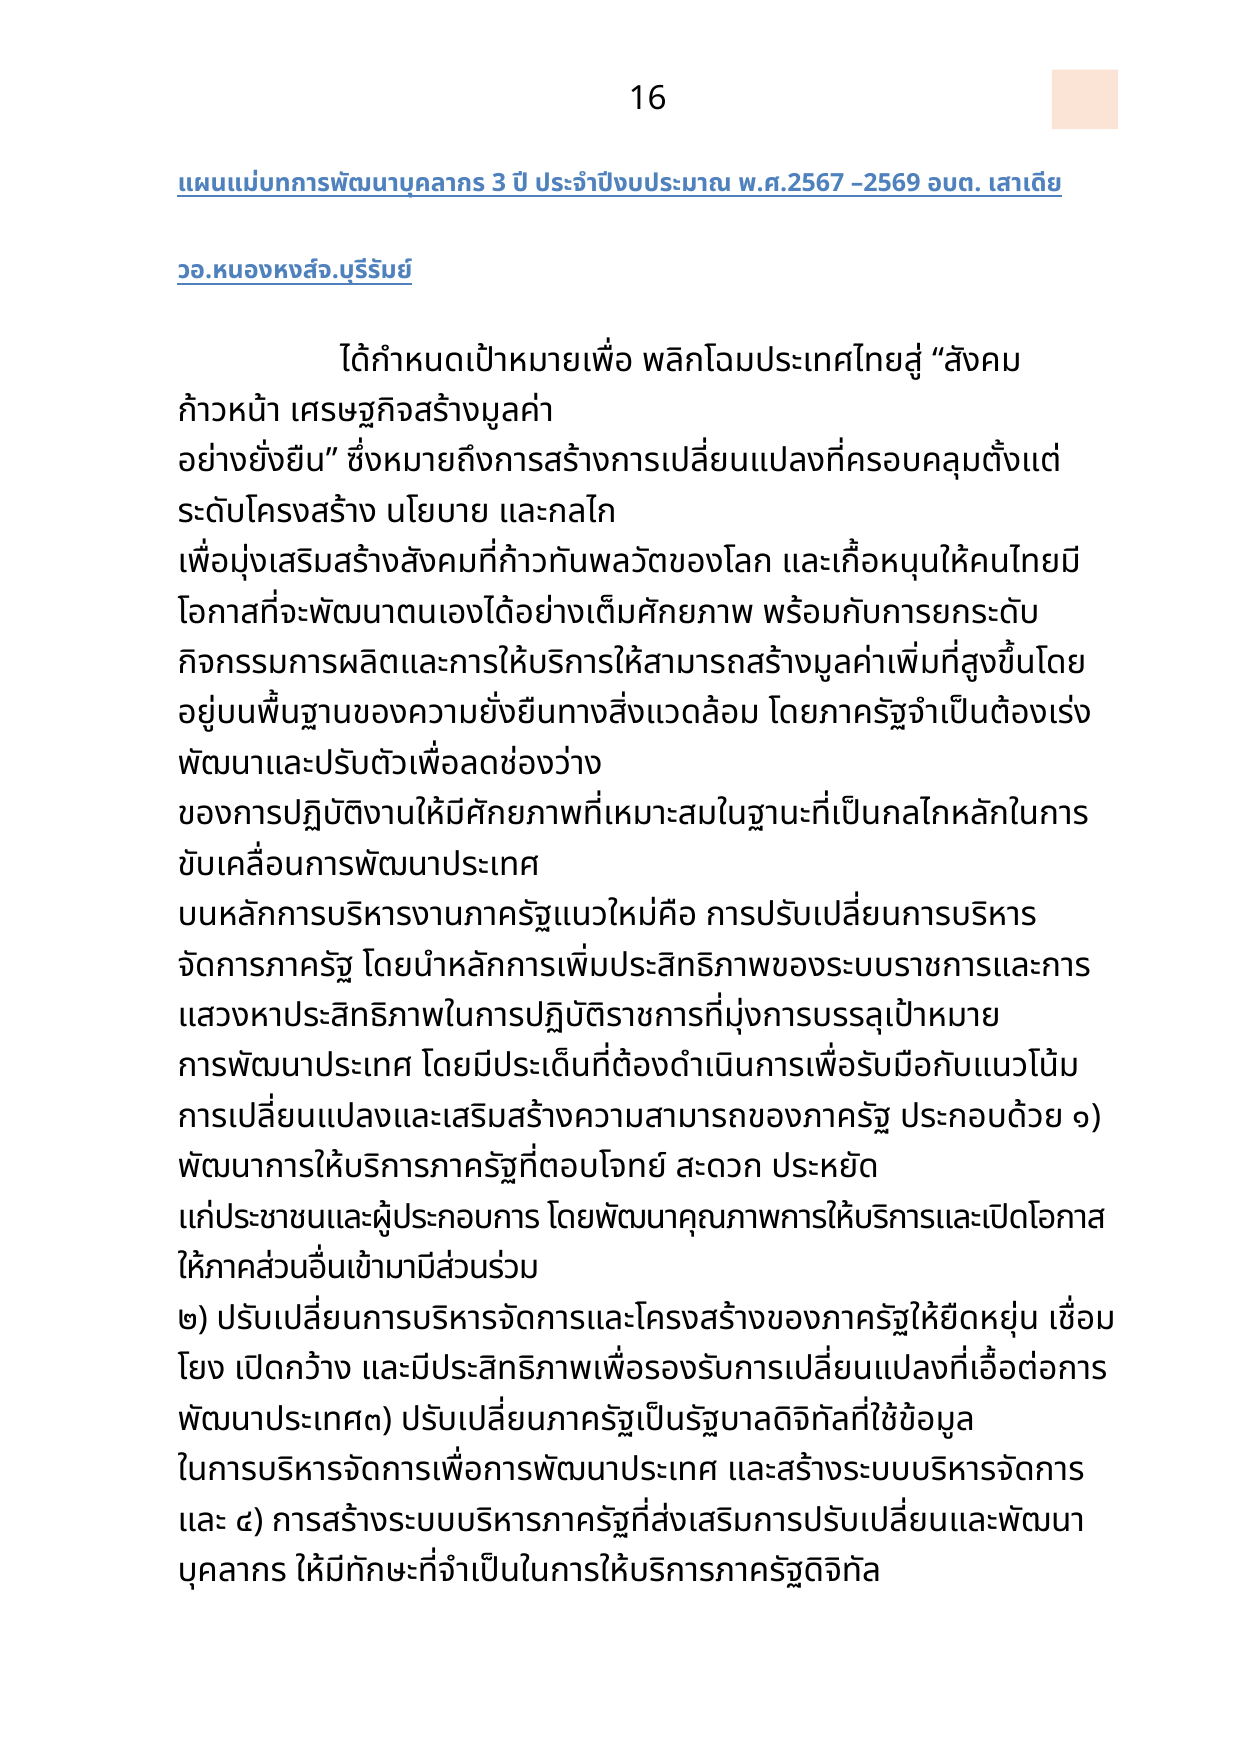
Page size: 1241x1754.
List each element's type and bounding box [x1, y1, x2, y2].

text [177, 336, 1122, 1597]
